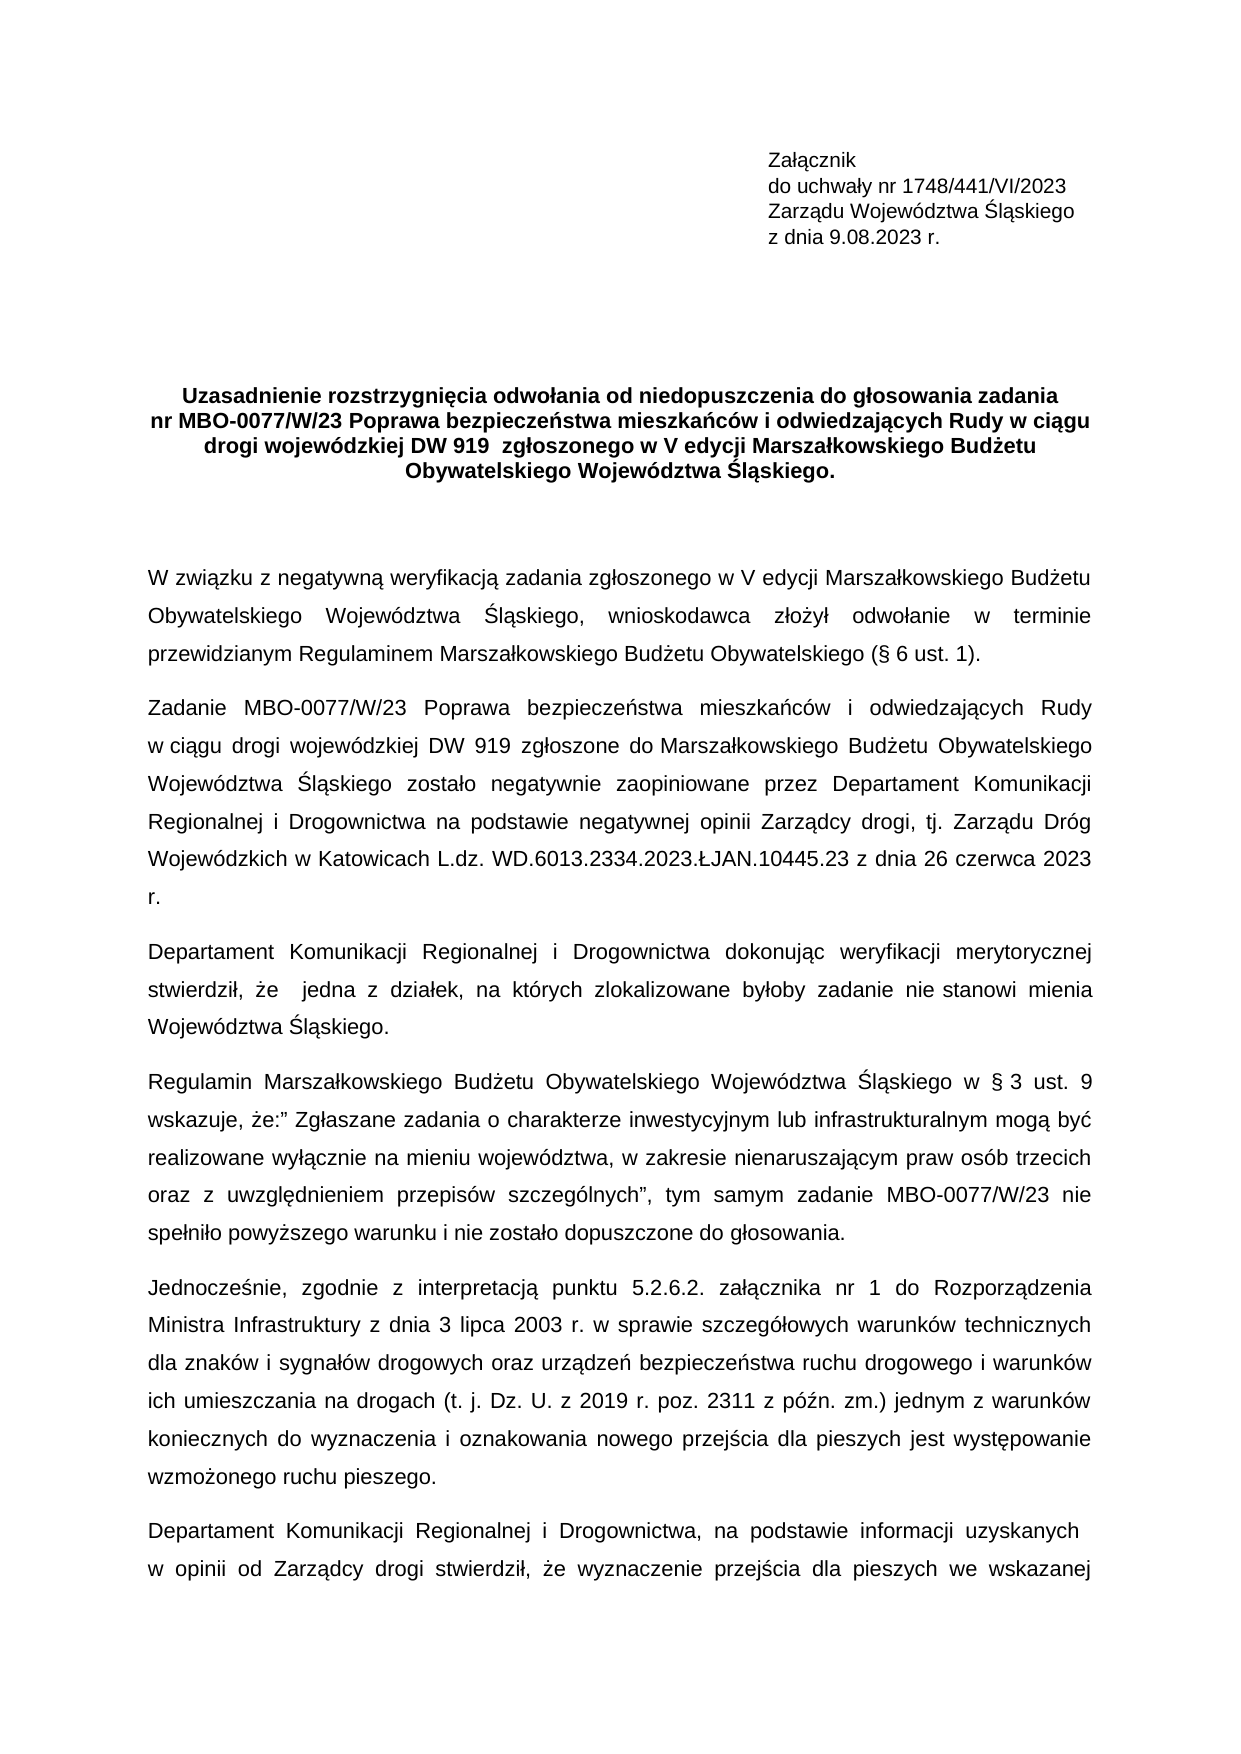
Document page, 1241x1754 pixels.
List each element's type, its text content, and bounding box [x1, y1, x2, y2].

text Zadanie MBO-0077/W/23 Poprawa bezpieczeństwa mieszkańców i odwiedzających Rudy w ciągu drogi wojewódzkiej DW 919 zgłoszone do Marszałkowskiego Budżetu Obywatelskiego Województwa Śląskiego zostało negatywnie zaopiniowane przez Departament Komunikacji Regionalnej i Drogownictwa na podstawie negatywnej opinii Zarządcy drogi, tj. Zarządu Dróg Wojewódzkich w Katowicach L.dz. WD.6013.2334.2023.ŁJAN.10445.23 z dnia 26 czerwca 2023 r. [148, 695, 1093, 909]
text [148, 1518, 1093, 1581]
text Załącznik [768, 148, 1093, 172]
text W związku z negatywną weryfikacją zadania zgłoszonego w V edycji Marszałkowskiego Budżetu Obywatelskiego Województwa Śląskiego, wnioskodawca złożył odwołanie w terminie przewidzianym Regulaminem Marszałkowskiego Budżetu Obywatelskiego (§ 6 ust. 1). [148, 565, 1093, 666]
text Zarządu Województwa Śląskiego [768, 199, 1093, 223]
text Jednocześnie, zgodnie z interpretacją punktu 5.2.6.2. załącznika nr 1 do Rozporządzenia Ministra Infrastruktury z dnia 3 lipca 2003 r. w sprawie szczegółowych warunków technicznych dla znaków i sygnałów drogowych oraz urządzeń bezpieczeństwa ruchu drogowego i warunków ich umieszczania na drogach (t. j. Dz. U. z 2019 r. poz. 2311 z późn. zm.) jednym z warunków koniecznych do wyznaczenia i oznakowania nowego przejścia dla pieszych jest występowanie wzmożonego ruchu pieszego. [148, 1274, 1093, 1489]
text z dnia 9.08.2023 r. [768, 225, 1093, 249]
text Departament Komunikacji Regionalnej i Drogownictwa dokonując weryfikacji merytorycznej stwierdził, że jedna z działek, na których zlokalizowane byłoby zadanie nie stanowi mienia Województwa Śląskiego. [148, 939, 1093, 1039]
text do uchwały nr 1748/441/VI/2023 [768, 173, 1093, 197]
text Uzasadnienie rozstrzygnięcia odwołania od niedopuszczenia do głosowania zadania [148, 382, 1093, 408]
text Regulamin Marszałkowskiego Budżetu Obywatelskiego Województwa Śląskiego w § 3 ust. 9 wskazuje, że:” Zgłaszane zadania o charakterze inwestycyjnym lub infrastrukturalnym mogą być realizowane wyłącznie na mieniu województwa, w zakresie nienaruszającym praw osób trzecich oraz z uwzględnieniem przepisów szczególnych”, tym samym zadanie MBO-0077/W/23 nie spełniło powyższego warunku i nie zostało dopuszczone do głosowania. [148, 1069, 1093, 1245]
text nr MBO-0077/W/23 Poprawa bezpieczeństwa mieszkańców i odwiedzających Rudy w ciągu drogi wojewódzkiej DW 919 zgłoszonego w V edycji Marszałkowskiego Budżetu Obywatelskiego Województwa Śląskiego. [148, 408, 1093, 483]
